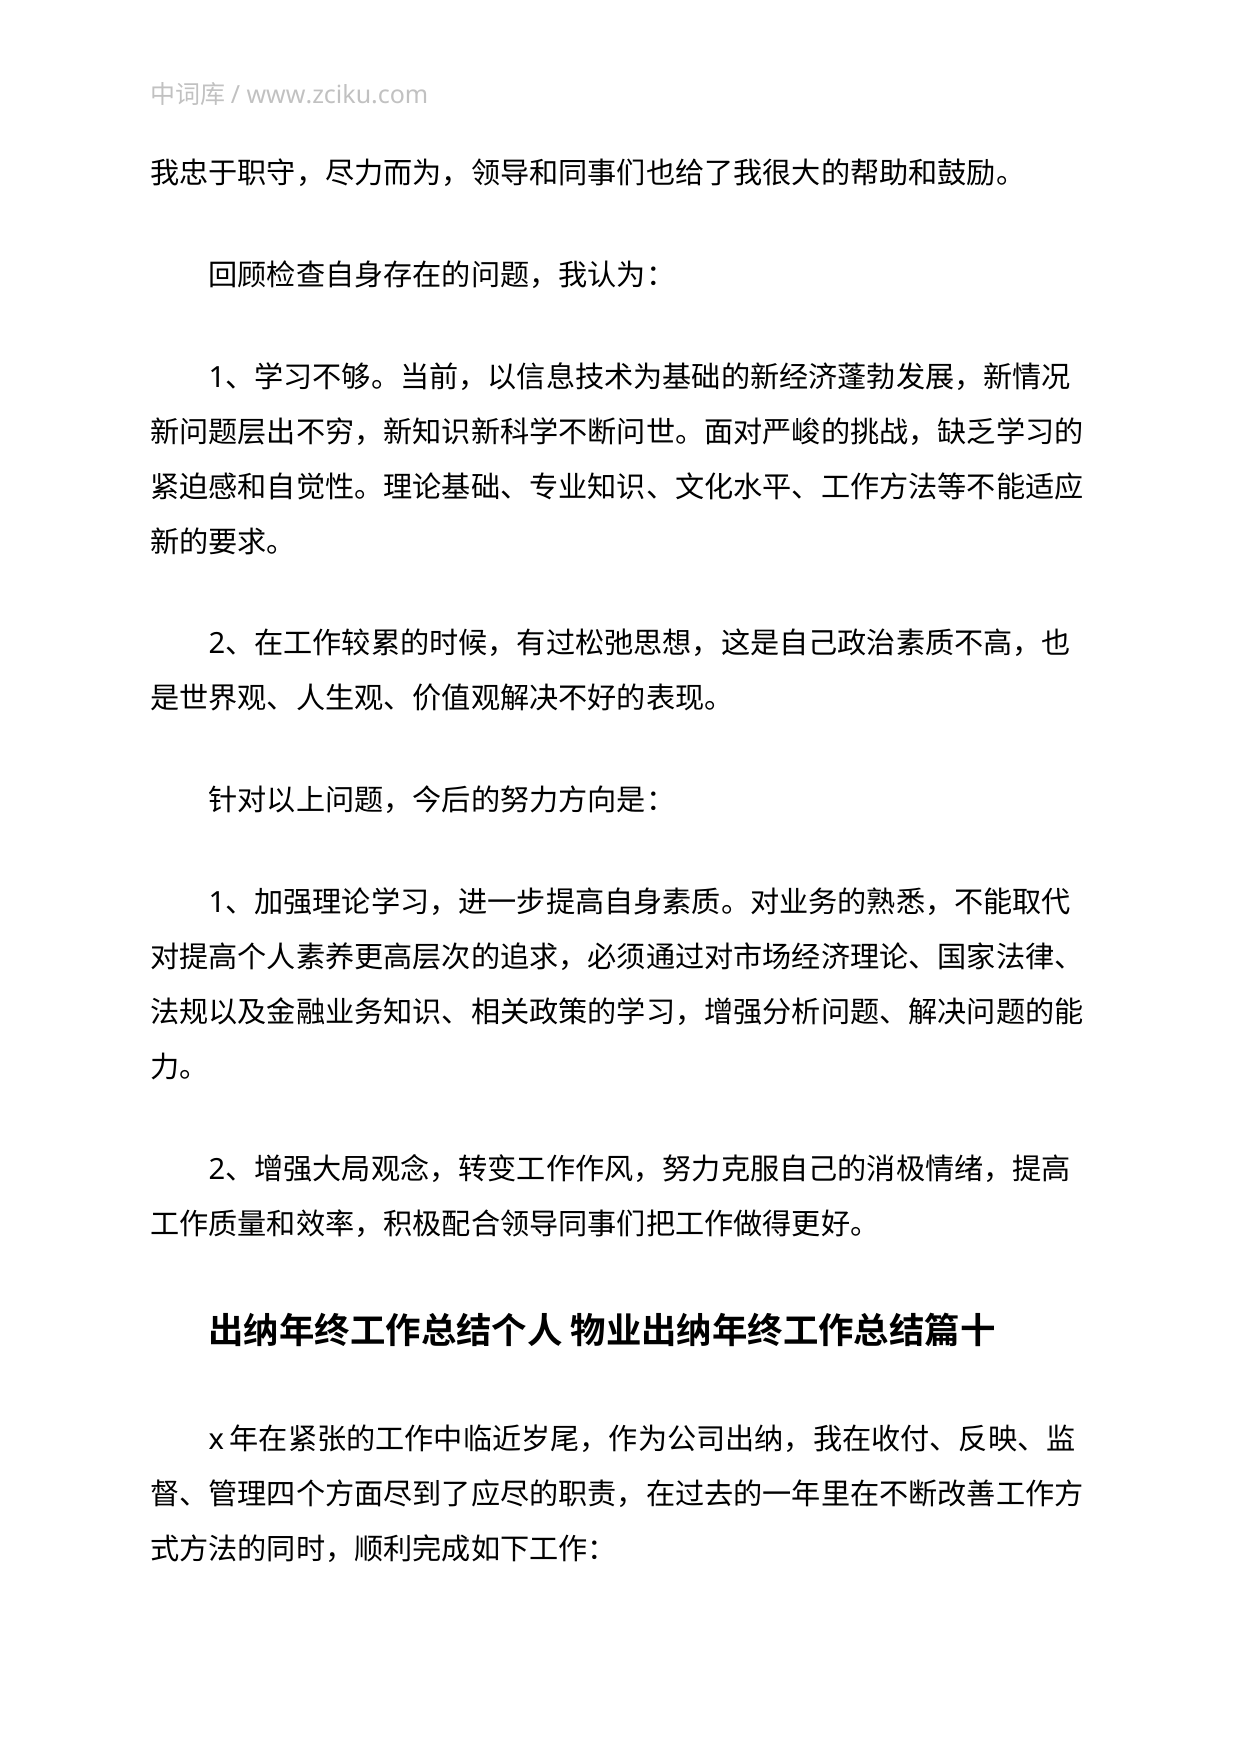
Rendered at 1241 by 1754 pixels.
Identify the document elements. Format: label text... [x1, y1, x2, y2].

text x年在紧张的工作中临近岁尾，作为公司出纳，我在收付、反映、监督、管理四个方面尽到了应尽的职责，在过去的一年里在不断改善工作方式方法的同时，顺利完成如下工作： [150, 1415, 1090, 1568]
text 出纳年终工作总结个人 物业出纳年终工作总结篇十 [150, 1302, 1090, 1353]
text 针对以上问题，今后的努力方向是： [150, 777, 1090, 819]
text 回顾检查自身存在的问题，我认为： [150, 252, 1090, 294]
text 2、在工作较累的时候，有过松弛思想，这是自己政治素质不高，也是世界观、人生观、价值观解决不好的表现。 [150, 620, 1090, 717]
text 2、增强大局观念，转变工作作风，努力克服自己的消极情绪，提高工作质量和效率，积极配合领导同事们把工作做得更好。 [150, 1145, 1090, 1242]
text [150, 150, 1090, 192]
text 1、学习不够。当前，以信息技术为基础的新经济蓬勃发展，新情况新问题层出不穷，新知识新科学不断问世。面对严峻的挑战，缺乏学习的紧迫感和自觉性。理论基础、专业知识、文化水平、工作方法等不能适应新的要求。 [150, 353, 1090, 561]
text 1、加强理论学习，进一步提高自身素质。对业务的熟悉，不能取代对提高个人素养更高层次的追求，必须通过对市场经济理论、国家法律、法规以及金融业务知识、相关政策的学习，增强分析问题、解决问题的能力。 [150, 879, 1090, 1086]
